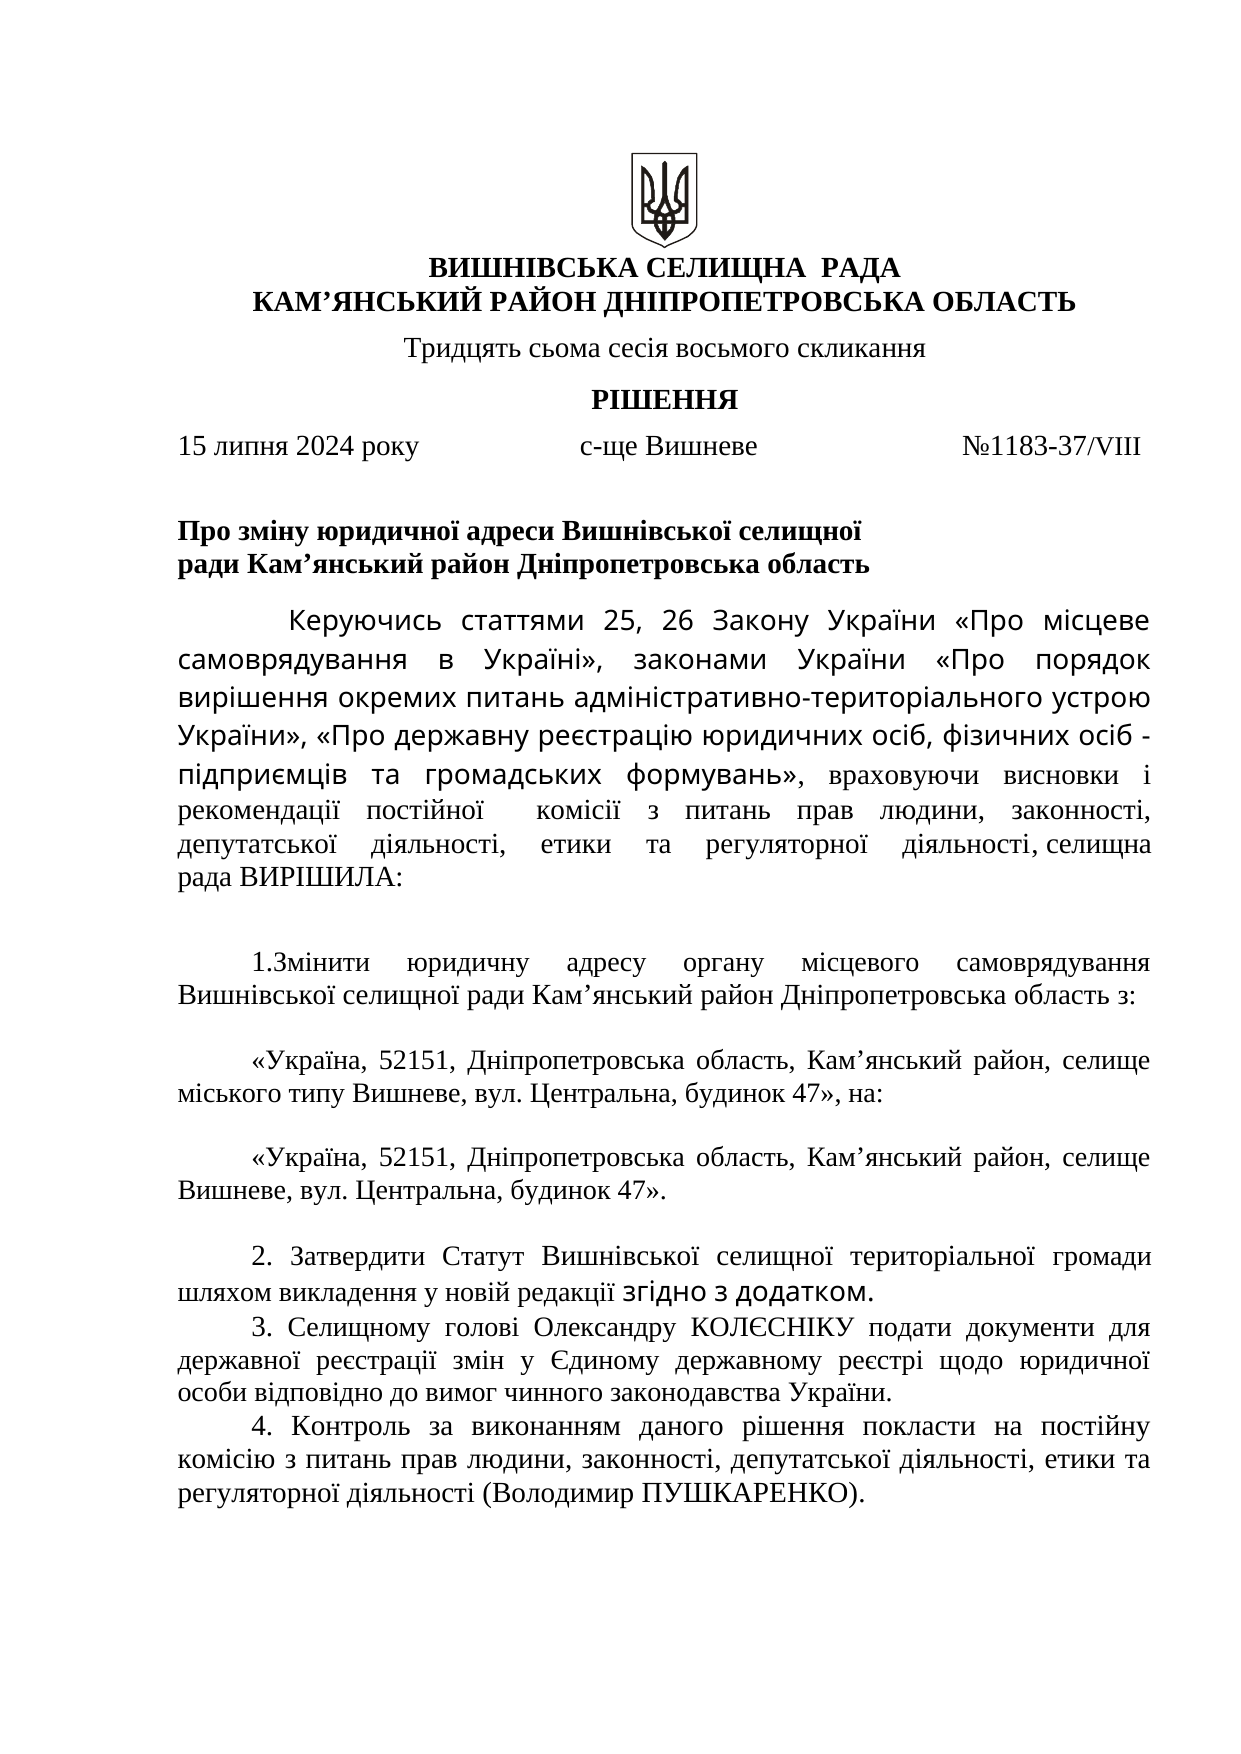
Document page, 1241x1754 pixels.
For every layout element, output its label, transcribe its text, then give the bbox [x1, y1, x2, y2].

text 2. Затвердити Статут Вишнівської селищної територіальної громади шляхом викладення у новій редакції згідно з додатком. [177, 1238, 1152, 1309]
text ВИШНІВСЬКА СЕЛИЩНА РАДА [177, 251, 1152, 284]
text Керуючись статтями 25, 26 Закону України «Про місцеве самоврядування в Україні», законами України «Про порядок вирішення окремих питань адміністративно-територіального устрою України», «Про державну реєстрацію юридичних осіб, фізичних осіб - підприємців та громадських формувань», враховуючи висновки і рекомендації постійної комісії з питань прав людини, законності, депутатської діяльності, етики та регуляторної діяльності, селищна рада ВИРІШИЛА: [177, 601, 1152, 893]
text 4. Контроль за виконанням даного рішення покласти на постійну комісію з питань прав людини, законності, депутатської діяльності, етики та регуляторної діяльності (Володимир ПУШКАРЕНКО). [177, 1408, 1152, 1508]
text 3. Селищному голові Олександру КОЛЄСНІКУ подати документи для державної реєстрації змін у Єдиному державному реєстрі щодо юридичної особи відповідно до вимог чинного законодавства України. [177, 1309, 1152, 1408]
text РІШЕННЯ [177, 382, 1152, 416]
text 15 липня 2024 року с-ще Вишневе №1183-37/VIII [177, 428, 1152, 462]
text ради Кам’янський район Дніпропетровська область [177, 546, 1152, 580]
text Тридцять сьома сесія восьмого скликання [177, 330, 1152, 364]
text 1.Змінити юридичну адресу органу місцевого самоврядування Вишнівської селищної ради Кам’янський район Дніпропетровська область з: [177, 944, 1152, 1011]
text «Україна, 52151, Дніпропетровська область, Кам’янський район, селище Вишневе, вул. Центральна, будинок 47». [177, 1141, 1152, 1205]
text «Україна, 52151, Дніпропетровська область, Кам’янський район, селище міського типу Вишневе, вул. Центральна, будинок 47», на: [177, 1043, 1152, 1108]
text Про зміну юридичної адреси Вишнівської селищної [177, 513, 1152, 546]
text КАМʼЯНСЬКИЙ РАЙОН ДНІПРОПЕТРОВСЬКА ОБЛАСТЬ [177, 284, 1152, 318]
